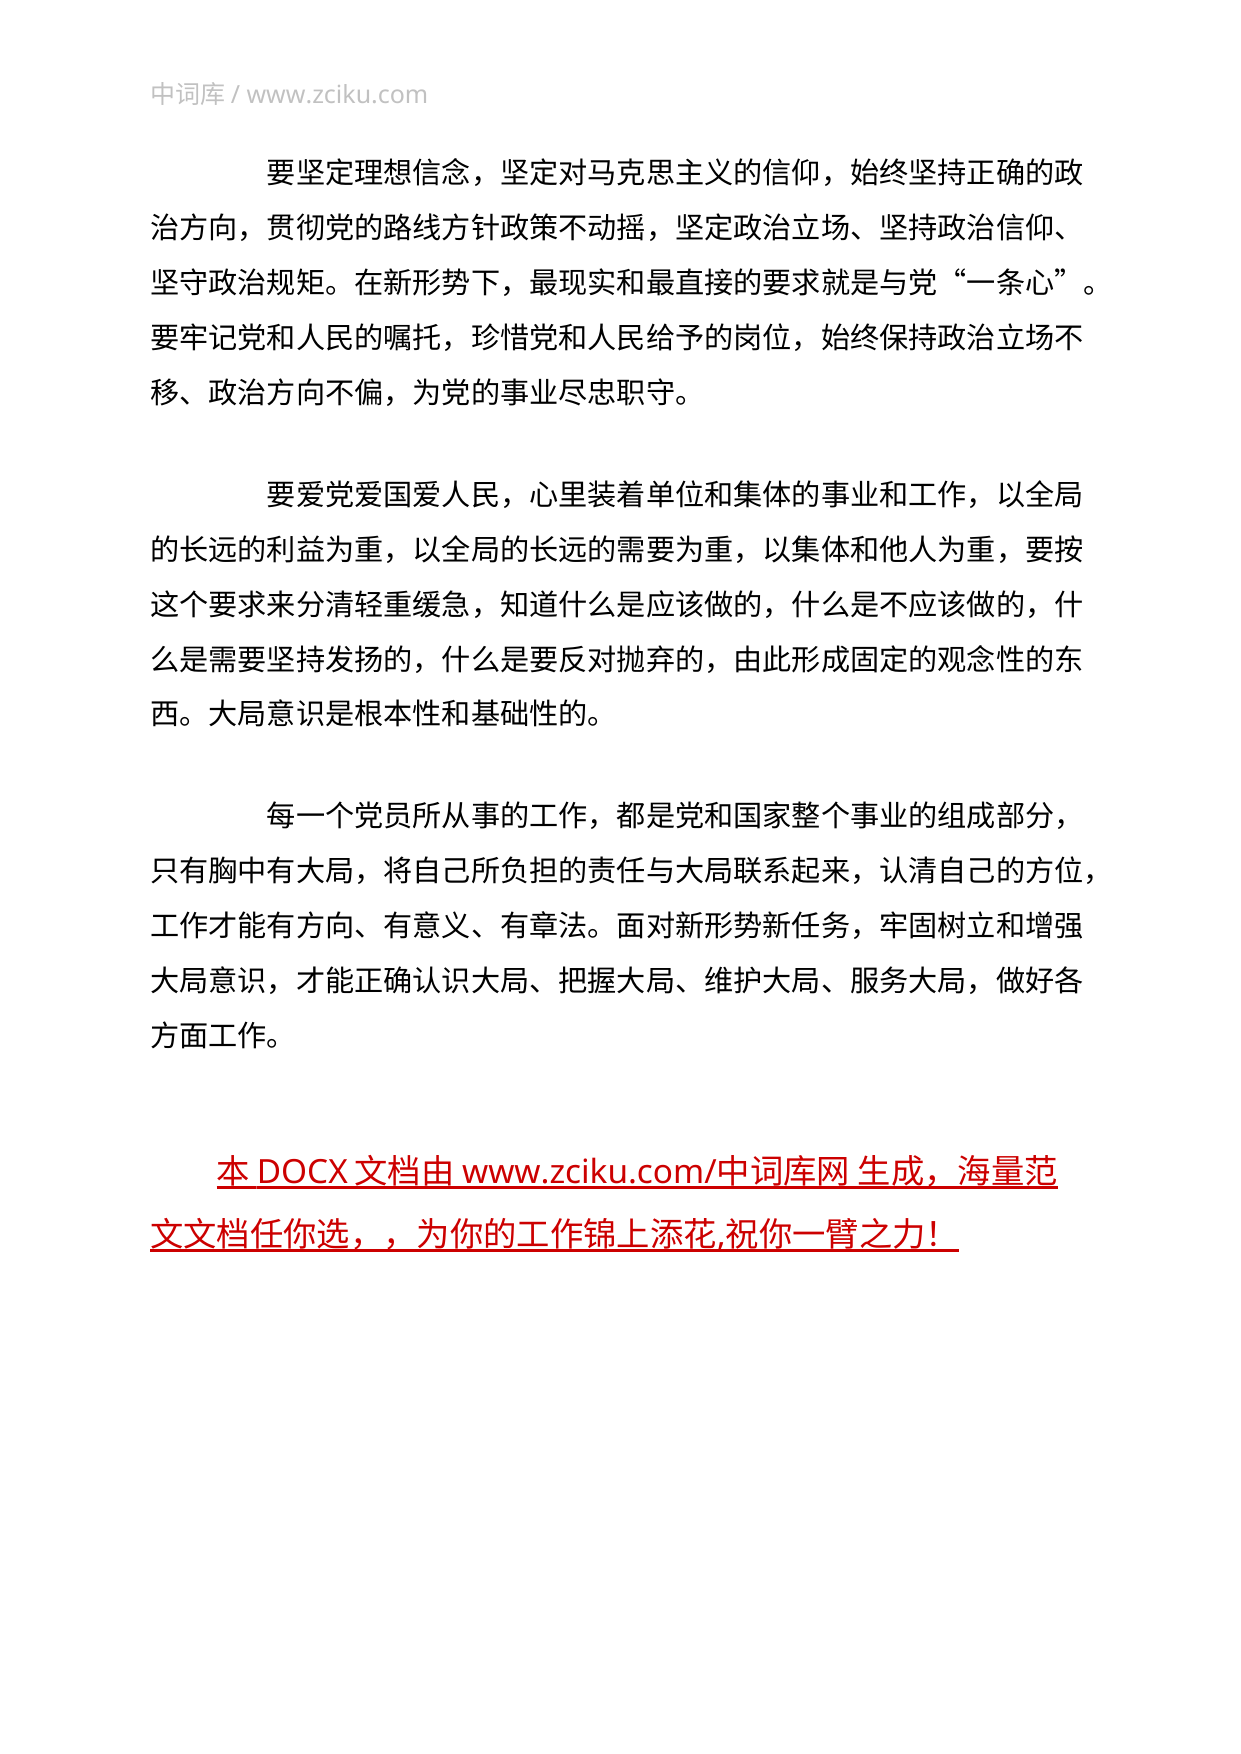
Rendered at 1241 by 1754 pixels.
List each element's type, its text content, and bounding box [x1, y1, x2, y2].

text 要爱党爱国爱人民，心里装着单位和集体的事业和工作，以全局的长远的利益为重，以全局的长远的需要为重，以集体和他人为重，要按这个要求来分清轻重缓急，知道什么是应该做的，什么是不应该做的，什么是需要坚持发扬的，什么是要反对抛弃的，由此形成固定的观念性的东西。大局意识是根本性和基础性的。 [150, 471, 1090, 733]
text 要坚定理想信念，坚定对马克思主义的信仰，始终坚持正确的政治方向，贯彻党的路线方针政策不动摇，坚定政治立场、坚持政治信仰、坚守政治规矩。在新形势下，最现实和最直接的要求就是与党“一条心”。要牢记党和人民的嘱托，珍惜党和人民给予的岗位，始终保持政治立场不移、政治方向不偏，为党的事业尽忠职守。 [150, 150, 1090, 412]
text 每一个党员所从事的工作，都是党和国家整个事业的组成部分，只有胸中有大局，将自己所负担的责任与大局联系起来，认清自己的方位，工作才能有方向、有意义、有章法。面对新形势新任务，牢固树立和增强大局意识，才能正确认识大局、把握大局、维护大局、服务大局，做好各方面工作。 [150, 793, 1090, 1054]
text 本DOCX文档由 www.zciku.com/中词库网 生成，海量范文文档任你选，，为你的工作锦上添花,祝你一臂之力！ [150, 1145, 1090, 1257]
